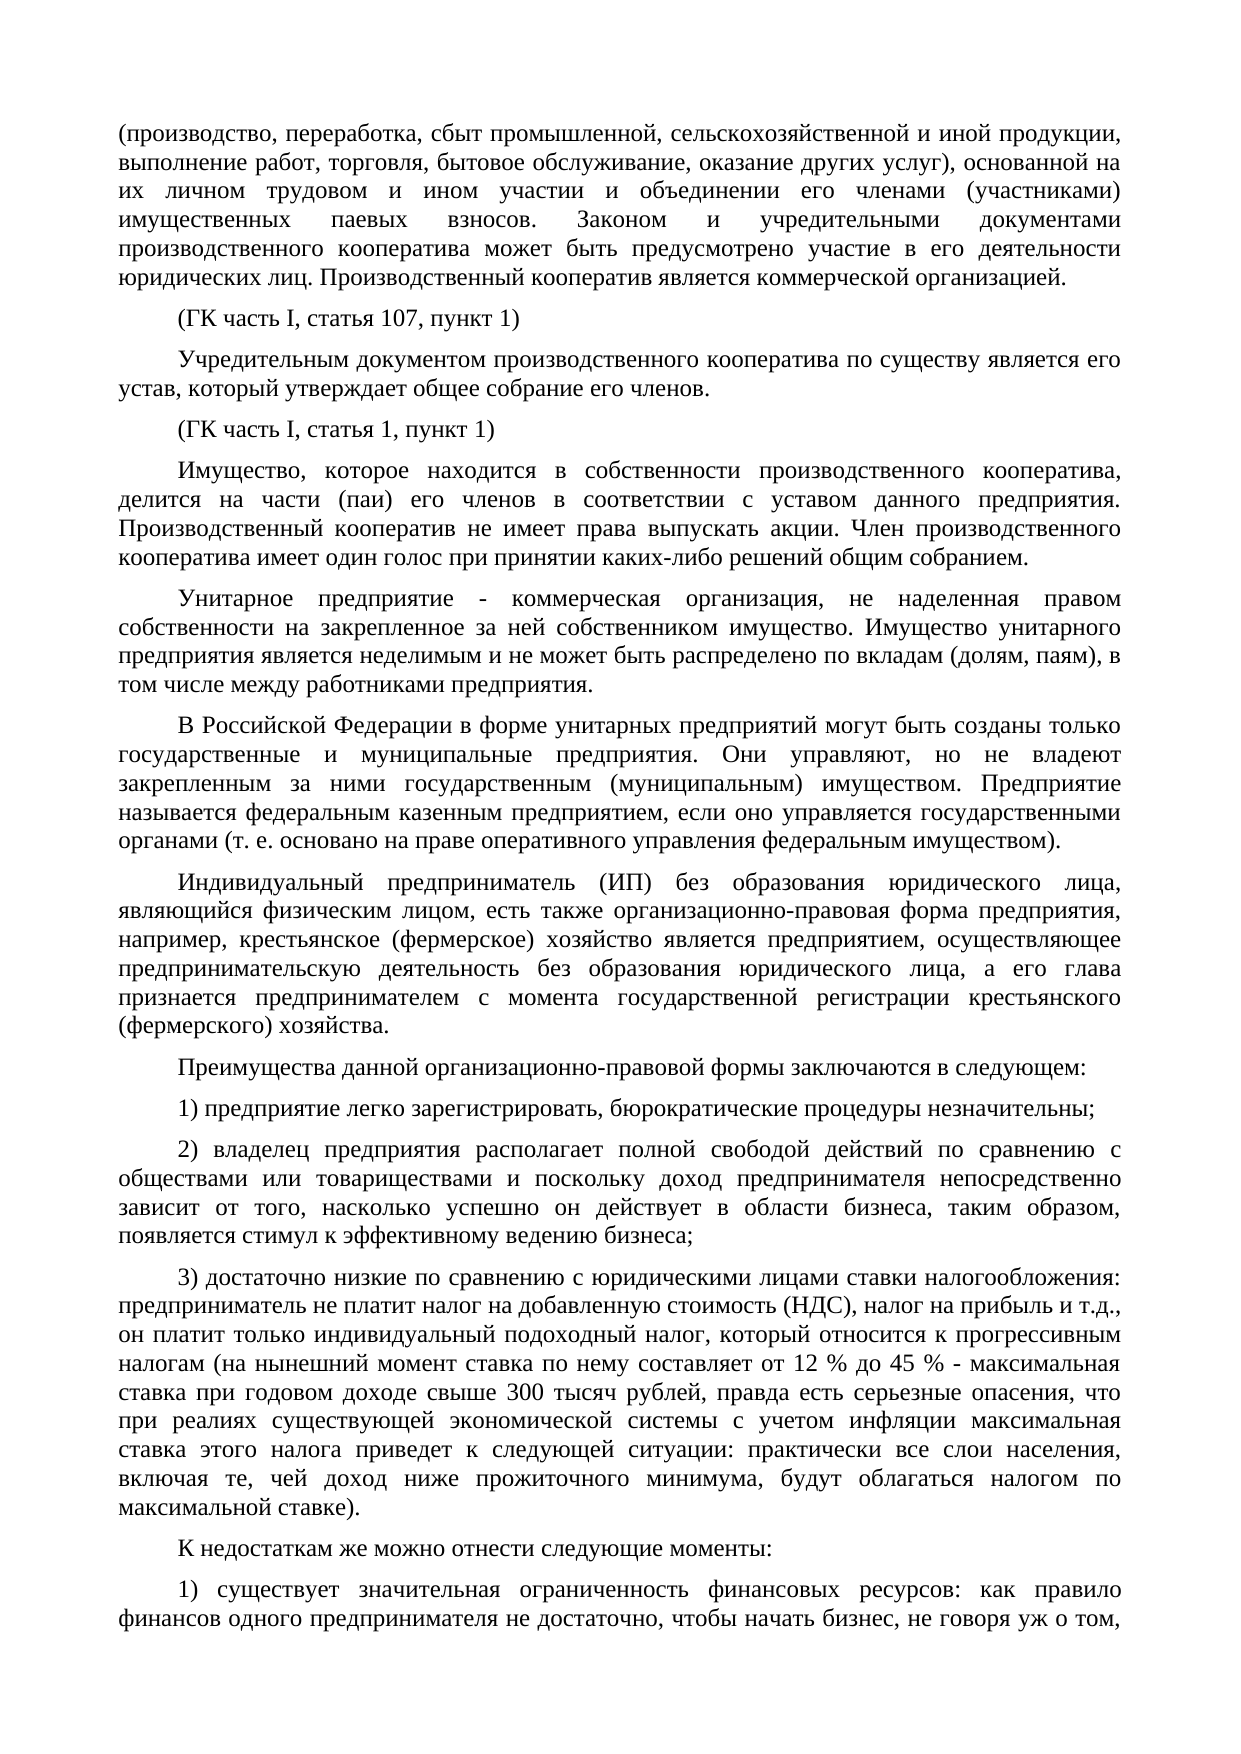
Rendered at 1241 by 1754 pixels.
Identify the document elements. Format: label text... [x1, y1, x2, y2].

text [118, 1574, 1122, 1632]
text Унитарное предприятие - коммерческая организация, не наделенная правом собственности на закрепленное за ней собственником имущество. Имущество унитарного предприятия является неделимым и не может быть распределено по вкладам (долям, паям), в том числе между работниками предприятия. [118, 583, 1122, 698]
text (ГК чаcть I, статья 107, пункт 1) [118, 303, 1122, 332]
text Индивидуальный предприниматель (ИП) без образования юридического лица, являющийся физическим лицом, есть также организационно-правовая форма предприятия, например, крестьянское (фермерское) хозяйство является предприятием, осуществляющее предпринимательскую деятельность без образования юридического лица, а его глава признается предпринимателем с момента государственной регистрации крестьянского (фермерского) хозяйства. [118, 867, 1122, 1039]
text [118, 118, 1122, 291]
text К недостаткам же можно отнести следующие моменты: [118, 1533, 1122, 1562]
text Имущество, которое находится в собственности производственного кооператива, делится на части (паи) его членов в соответствии с уставом данного предприятия. Производственный кооператив не имеет права выпускать акции. Член производственного кооператива имеет один голос при принятии каких-либо решений общим собранием. [118, 456, 1122, 571]
text 3) достаточно низкие по сравнению с юридическими лицами ставки налогообложения: предприниматель не платит налог на добавленную стоимость (НДС), налог на прибыль и т.д., он платит только индивидуальный подоходный налог, который относится к прогрессивным налогам (на нынешний момент ставка по нему составляет от 12 % до 45 % - максимальная ставка при годовом доходе свыше 300 тысяч рублей, правда есть серьезные опасения, что при реалиях существующей экономической системы с учетом инфляции максимальная ставка этого налога приведет к следующей ситуации: практически все слои населения, включая те, чей доход ниже прожиточного минимума, будут облагаться налогом по максимальной ставке). [118, 1262, 1122, 1521]
text В Российской Федерации в форме унитарных предприятий могут быть созданы только государственные и муниципальные предприятия. Они управляют, но не владеют закрепленным за ними государственным (муниципальным) имуществом. Предприятие называется федеральным казенным предприятием, если оно управляется государственными органами (т. е. основано на праве оперативного управления федеральным имуществом). [118, 711, 1122, 854]
text 2) владелец предприятия располагает полной свободой действий по сравнению с обществами или товариществами и поскольку доход предпринимателя непосредственно зависит от того, насколько успешно он действует в области бизнеса, таким образом, появляется стимул к эффективному ведению бизнеса; [118, 1134, 1122, 1249]
text Учредительным документом производственного кооператива по существу является его устав, который утверждает общее собрание его членов. [118, 344, 1122, 402]
text Преимущества данной организационно-правовой формы заключаются в следующем: [118, 1052, 1122, 1081]
text 1) предприятие легко зарегистрировать, бюрократические процедуры незначительны; [118, 1093, 1122, 1122]
text (ГК чаcть I, статья 1, пункт 1) [118, 414, 1122, 443]
